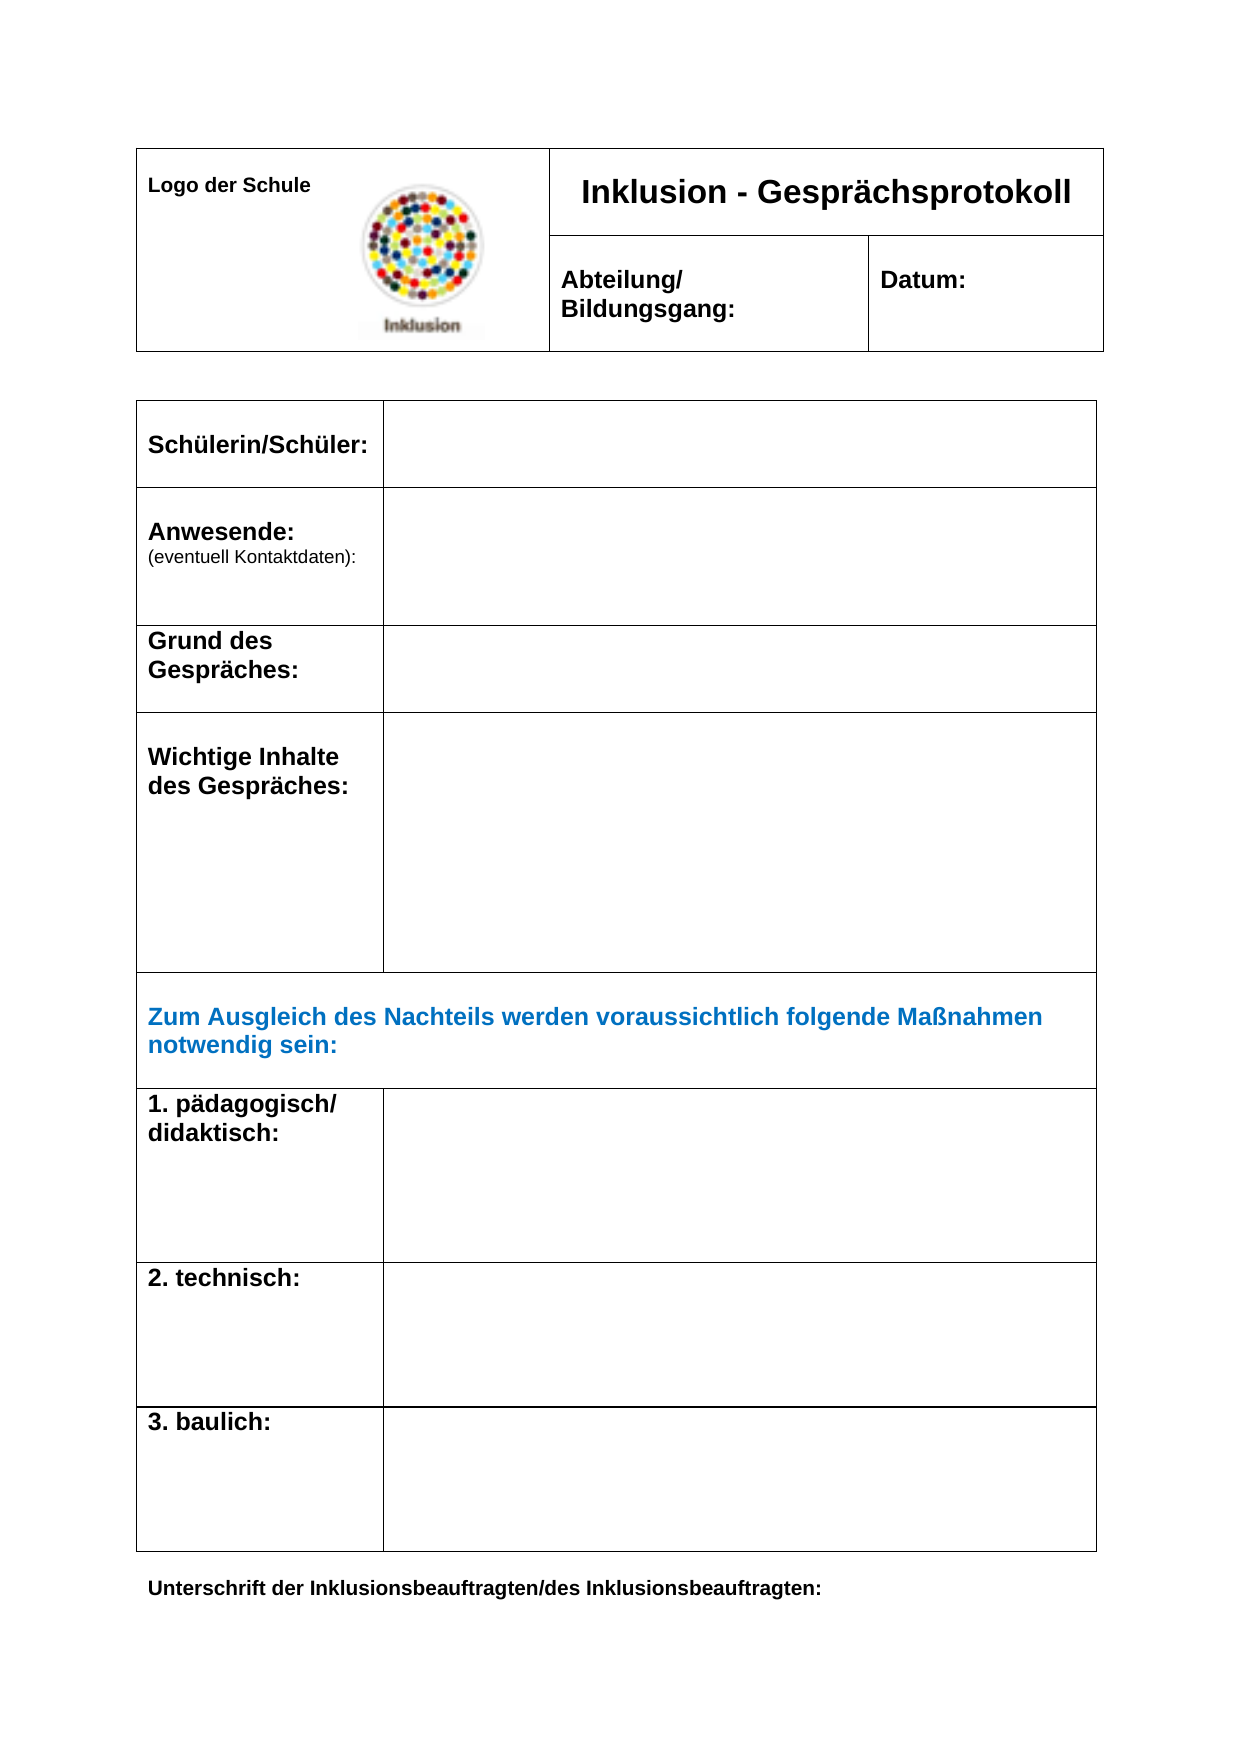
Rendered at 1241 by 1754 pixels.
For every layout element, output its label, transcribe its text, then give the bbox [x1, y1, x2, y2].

table_cell Wichtige Inhalte des Gespräches: [137, 713, 383, 972]
table_cell [384, 488, 1096, 625]
text Unterschrift der Inklusionsbeauftragten/des Inklusionsbeauftragten: [148, 1576, 1093, 1600]
table_cell 1. pädagogisch/ didaktisch: [137, 1089, 383, 1262]
table_cell Zum Ausgleich des Nachteils werden voraussichtlich folgende Maßnahmen notwendig sein: [137, 973, 1096, 1088]
table_cell [384, 1263, 1096, 1406]
table_header Logo der Schule [137, 149, 549, 351]
table_cell Anwesende: (eventuell Kontaktdaten): [137, 488, 383, 625]
table_cell Datum: [869, 236, 1103, 351]
table_cell [384, 626, 1096, 712]
table_cell [384, 1089, 1096, 1262]
table_header [384, 401, 1096, 487]
table_header Schülerin/Schüler: [137, 401, 383, 487]
table_cell [384, 1408, 1096, 1551]
table_cell Grund des Gespräches: [137, 626, 383, 712]
table_header Inklusion - Gesprächsprotokoll [550, 149, 1103, 235]
table_cell 2. technisch: [137, 1263, 383, 1406]
table_cell [384, 713, 1096, 972]
table_cell 3. baulich: [137, 1408, 383, 1551]
table_cell Abteilung/Bildungsgang: [550, 236, 868, 351]
